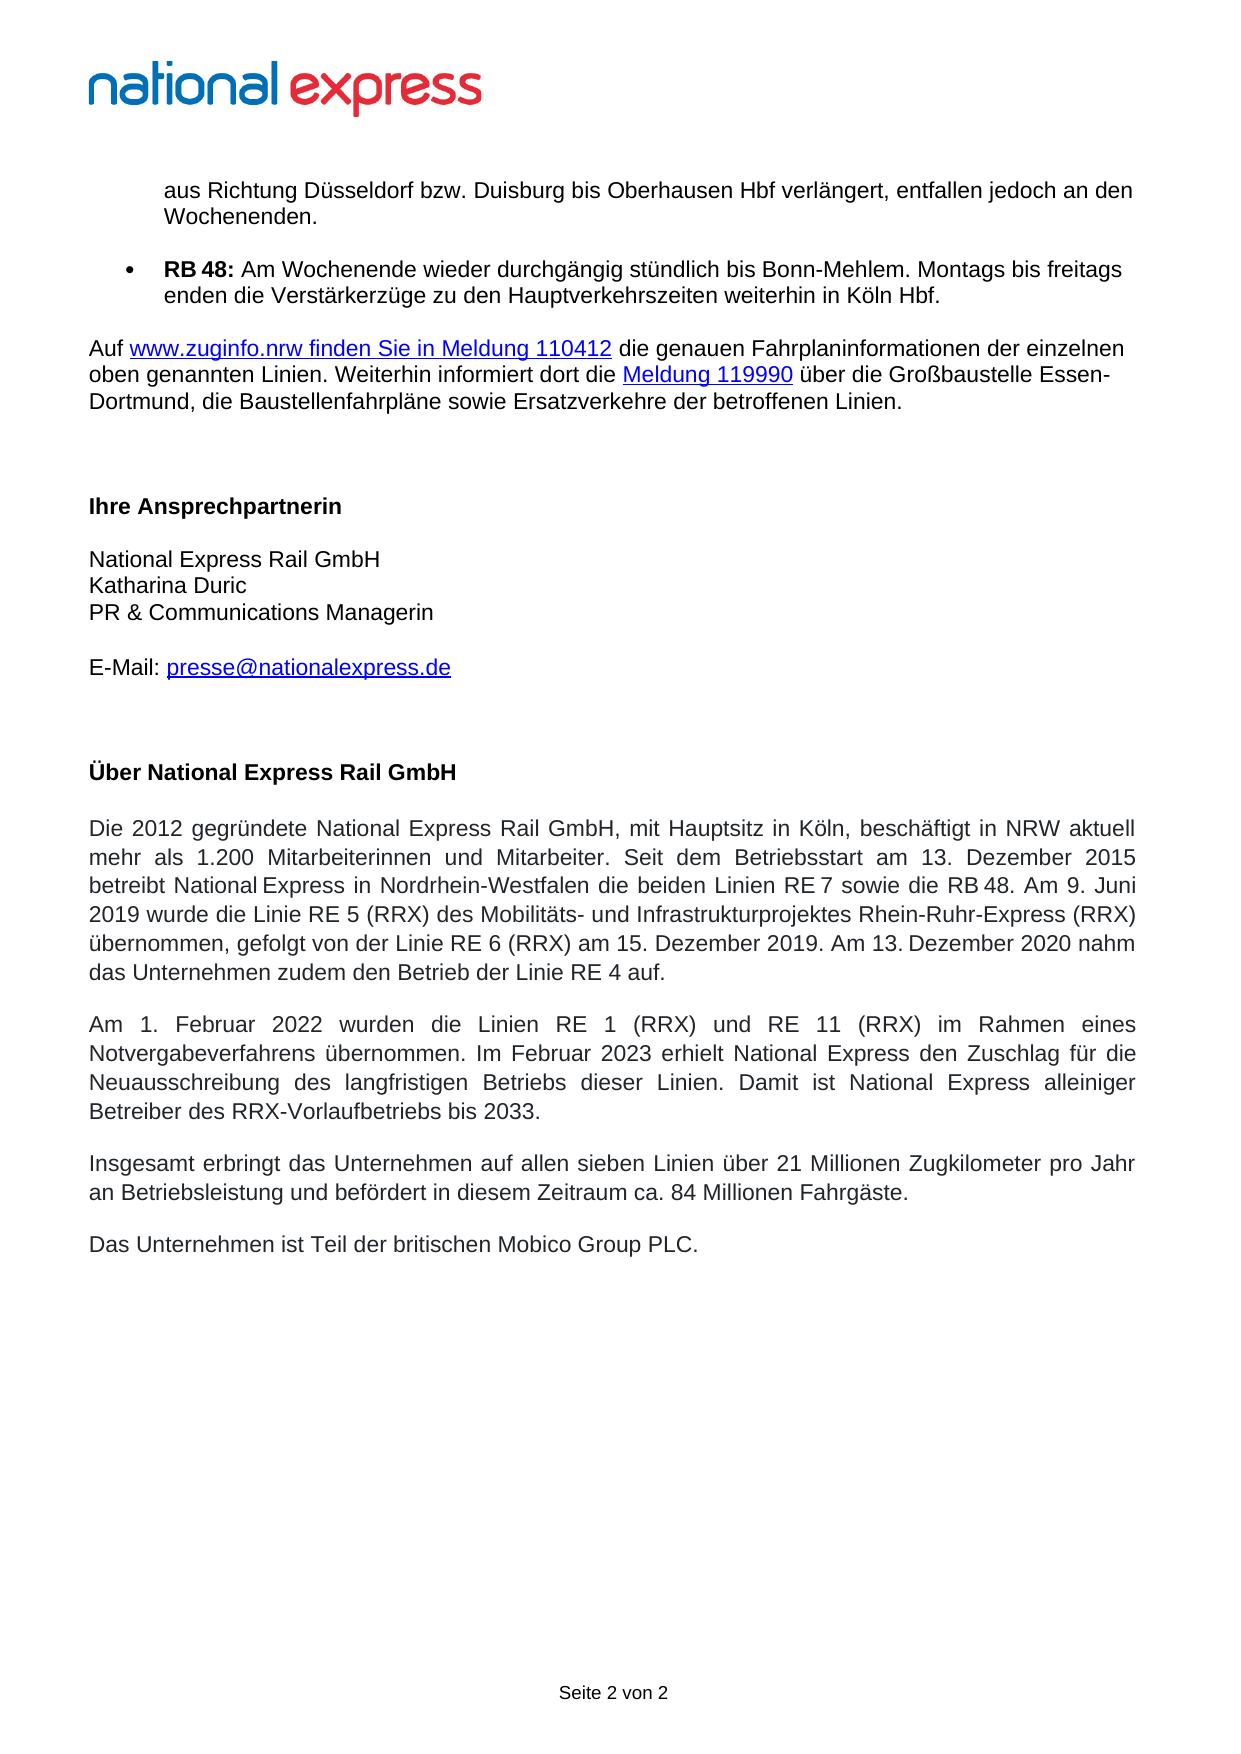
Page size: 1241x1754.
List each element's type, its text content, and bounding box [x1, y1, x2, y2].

list RB 48: Am Wochenende wieder durchgängig stündlich bis Bonn-Mehlem. Montags bis freitags enden die Verstärkerzüge zu den Hauptverkehrszeiten weiterhin in Köln Hbf. [126, 256, 1137, 309]
text Auf www.zuginfo.nrw finden Sie in Meldung 110412 die genauen Fahrplaninformationen der einzelnen oben genannten Linien. Weiterhin informiert dort die Meldung 119990 über die Großbaustelle Essen-Dortmund, die Baustellenfahrpläne sowie Ersatzverkehre der betroffenen Linien. [89, 335, 1137, 414]
text National Express Rail GmbH Katharina Duric PR & Communications Managerin E-Mail: presse@nationalexpress.de [89, 546, 1137, 680]
text Ihre Ansprechpartnerin [89, 493, 1137, 519]
text Über National Express Rail GmbH [89, 759, 1137, 786]
text Die 2012 gegründete National Express Rail GmbH, mit Hauptsitz in Köln, beschäftigt in NRW aktuell mehr als 1.200 Mitarbeiterinnen und Mitarbeiter. Seit dem Betriebsstart am 13. Dezember 2015 betreibt National Express in Nordrhein-Westfalen die beiden Linien RE 7 sowie die RB 48. Am 9. Juni 2019 wurde die Linie RE 5 (RRX) des Mobilitäts- und Infrastrukturprojektes Rhein-Ruhr-Express (RRX) übernommen, gefolgt von der Linie RE 6 (RRX) am 15. Dezember 2019. Am 13. Dezember 2020 nahm das Unternehmen zudem den Betrieb der Linie RE 4 auf. [89, 814, 1137, 986]
text Das Unternehmen ist Teil der britischen Mobico Group PLC. [89, 1231, 1137, 1257]
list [126, 177, 1137, 230]
text Am 1. Februar 2022 wurden die Linien RE 1 (RRX) und RE 11 (RRX) im Rahmen eines Notvergabeverfahrens übernommen. Im Februar 2023 erhielt National Express den Zuschlag für die Neuausschreibung des langfristigen Betriebs dieser Linien. Damit ist National Express alleiniger Betreiber des RRX-Vorlaufbetriebs bis 2033. [89, 1011, 1137, 1124]
text Insgesamt erbringt das Unternehmen auf allen sieben Linien über 21 Millionen Zugkilometer pro Jahr an Betriebsleistung und befördert in diesem Zeitraum ca. 84 Millionen Fahrgäste. [89, 1150, 1137, 1205]
picture [88, 61, 482, 117]
